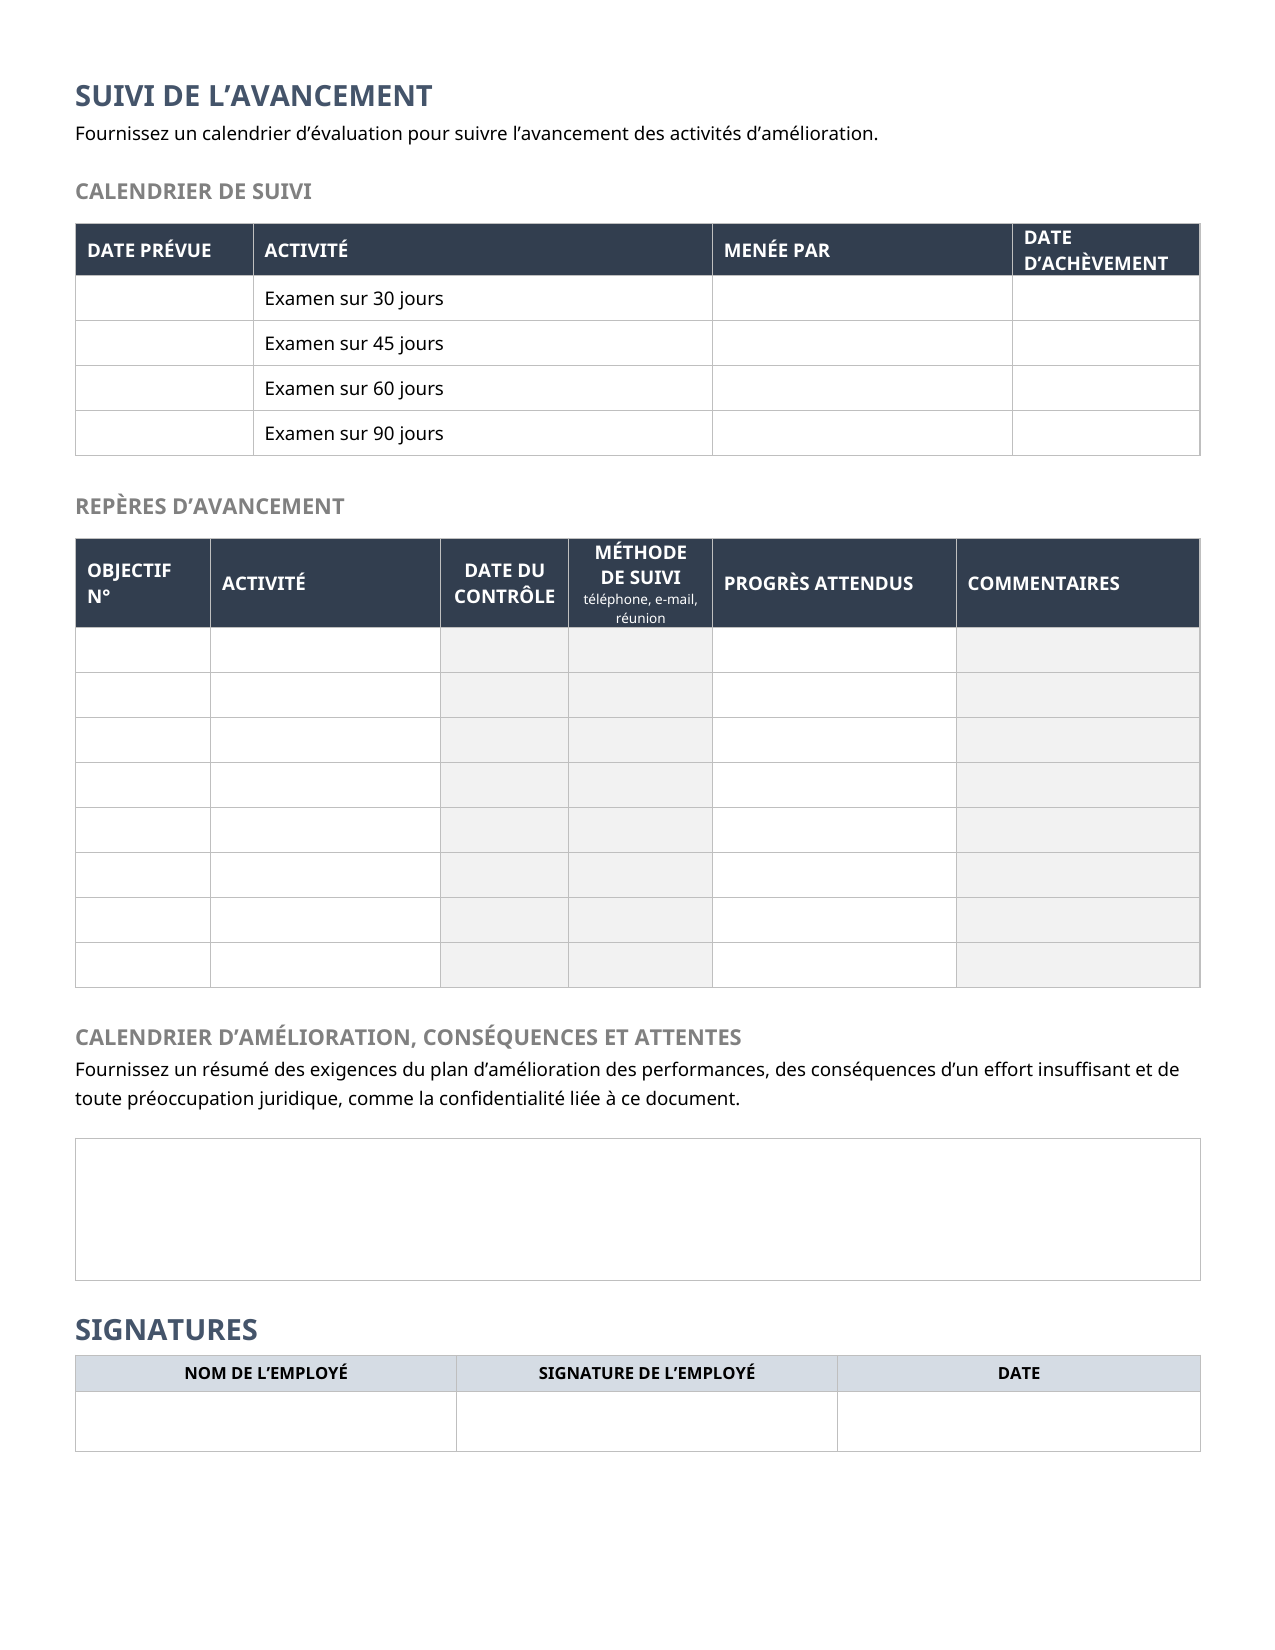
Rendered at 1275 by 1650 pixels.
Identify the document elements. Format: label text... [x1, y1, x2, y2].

table_cell [76, 1392, 456, 1451]
table_cell [957, 853, 1199, 897]
table_cell [211, 673, 440, 717]
table_cell [1013, 411, 1199, 455]
table_cell [76, 276, 253, 320]
table_cell [76, 411, 253, 455]
table_cell [957, 943, 1199, 987]
table_cell [1013, 276, 1199, 320]
table_cell [957, 898, 1199, 942]
subtitle SIGNATURES [75, 1309, 1200, 1349]
table_header DATE DU CONTRÔLE [441, 539, 568, 627]
table_cell [569, 853, 712, 897]
table_cell [76, 366, 253, 410]
table_cell [569, 718, 712, 762]
table_cell [569, 673, 712, 717]
table_header ACTIVITÉ [254, 224, 712, 275]
table_cell [713, 321, 1012, 365]
table_cell [713, 808, 956, 852]
table_cell [713, 898, 956, 942]
table_cell [957, 628, 1199, 672]
subtitle CALENDRIER D’AMÉLIORATION, CONSÉQUENCES ET ATTENTES [75, 1022, 1200, 1052]
table_cell [713, 763, 956, 807]
table_cell [957, 718, 1199, 762]
table_cell [441, 628, 568, 672]
table_header SIGNATURE DE L’EMPLOYÉ [457, 1356, 837, 1391]
table_cell [838, 1392, 1200, 1451]
table_header ACTIVITÉ [211, 539, 440, 627]
table_cell [569, 628, 712, 672]
table_cell [211, 808, 440, 852]
table_cell [441, 673, 568, 717]
table_cell [76, 808, 210, 852]
table_cell [76, 321, 253, 365]
table_cell [569, 943, 712, 987]
table_header [76, 1139, 1200, 1279]
table_header DATE D’ACHÈVEMENT [1013, 224, 1199, 275]
table_cell [211, 943, 440, 987]
text Fournissez un calendrier d’évaluation pour suivre l’avancement des activités d’amélioration. [75, 121, 1200, 146]
text Fournissez un résumé des exigences du plan d’amélioration des performances, des conséquences d’un effort insuffisant et de toute préoccupation juridique, comme la confidentialité liée à ce document. [75, 1056, 1200, 1111]
table_header MÉTHODE DE SUIVI téléphone, e-mail, réunion [569, 539, 712, 627]
table_cell [957, 808, 1199, 852]
table_cell [441, 853, 568, 897]
table_header NOM DE L’EMPLOYÉ [76, 1356, 456, 1391]
table_cell [441, 763, 568, 807]
table_cell [441, 898, 568, 942]
table_cell [569, 808, 712, 852]
table_cell [211, 718, 440, 762]
table_cell [211, 763, 440, 807]
table_cell [76, 943, 210, 987]
table_cell [957, 673, 1199, 717]
table_cell Examen sur 45 jours [254, 321, 712, 365]
table_cell [569, 898, 712, 942]
subtitle CALENDRIER DE SUIVI [75, 176, 1200, 206]
table_cell [713, 628, 956, 672]
table_cell [713, 943, 956, 987]
table_cell Examen sur 30 jours [254, 276, 712, 320]
table_cell [713, 366, 1012, 410]
table_header PROGRÈS ATTENDUS [713, 539, 956, 627]
table_cell [713, 718, 956, 762]
subtitle SUIVI DE L’AVANCEMENT [75, 75, 1200, 115]
table_cell [441, 943, 568, 987]
table_header MENÉE PAR [713, 224, 1012, 275]
table_cell [76, 718, 210, 762]
table_header DATE [838, 1356, 1200, 1391]
table_cell [76, 853, 210, 897]
table_header OBJECTIF N° [76, 539, 210, 627]
table_cell [713, 276, 1012, 320]
table_header DATE PRÉVUE [76, 224, 253, 275]
subtitle REPÈRES D’AVANCEMENT [75, 491, 1200, 520]
table_cell [713, 673, 956, 717]
table_cell [76, 898, 210, 942]
table_cell [441, 808, 568, 852]
table_cell [441, 718, 568, 762]
table_cell Examen sur 90 jours [254, 411, 712, 455]
table_cell [713, 853, 956, 897]
table_cell [76, 628, 210, 672]
table_cell [76, 673, 210, 717]
table_cell Examen sur 60 jours [254, 366, 712, 410]
table_cell [211, 898, 440, 942]
table_cell [569, 763, 712, 807]
table_cell [1013, 321, 1199, 365]
table_cell [1013, 366, 1199, 410]
table_cell [713, 411, 1012, 455]
table_cell [211, 853, 440, 897]
table_cell [211, 628, 440, 672]
table_header COMMENTAIRES [957, 539, 1199, 627]
table_cell [957, 763, 1199, 807]
table_cell [457, 1392, 837, 1451]
table_cell [76, 763, 210, 807]
